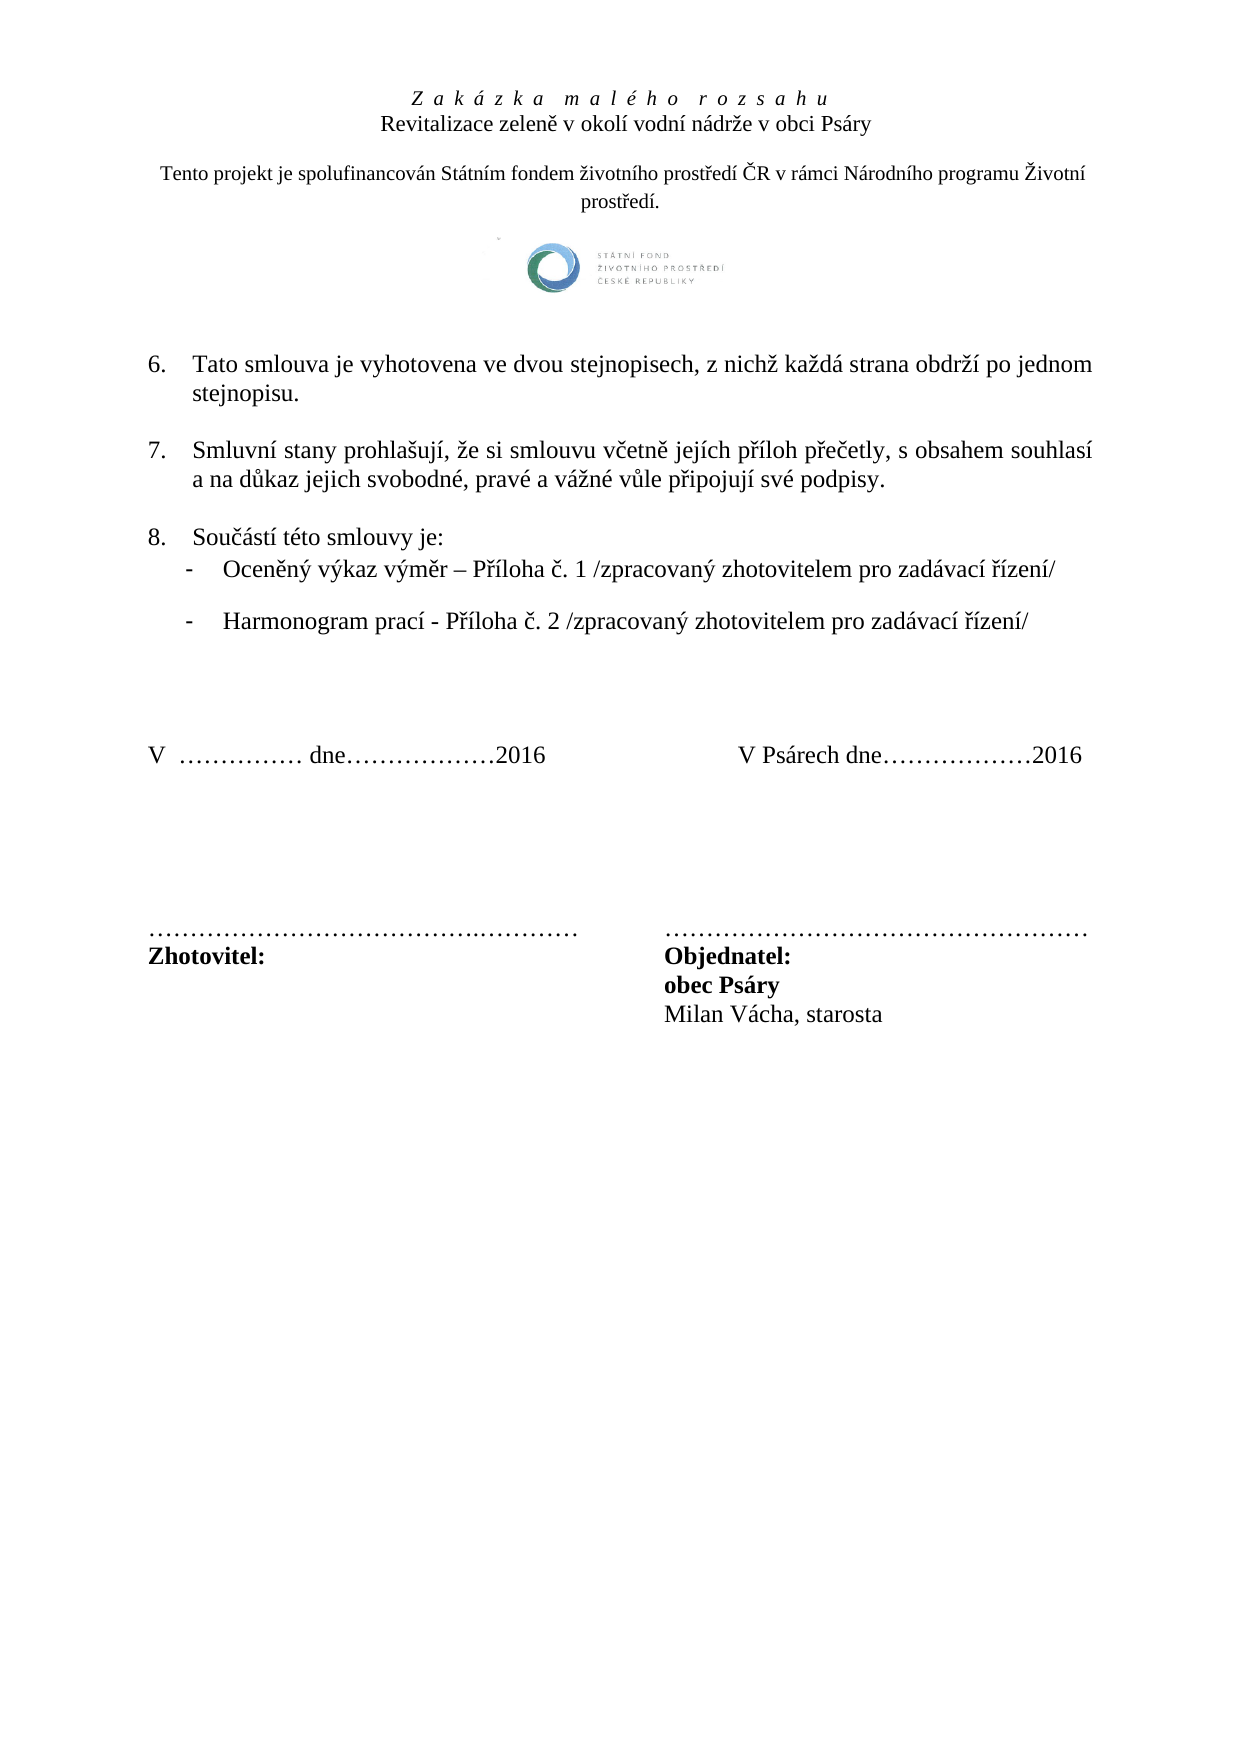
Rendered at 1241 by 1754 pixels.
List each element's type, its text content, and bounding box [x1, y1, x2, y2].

text V …………… dne………………2016 V Psárech dne………………2016 [148, 740, 1093, 769]
text Zhotovitel: Objednatel: [148, 941, 1093, 970]
text obec Psáry Milan Vácha, starosta [664, 970, 1093, 1056]
list Oceněný výkaz výměr – Příloha č. 1 /zpracovaný zhotovitelem pro zadávací řízení/ [185, 551, 1093, 585]
list Harmonogram prací - Příloha č. 2 /zpracovaný zhotovitelem pro zadávací řízení/ [185, 602, 1093, 636]
list Součástí této smlouvy je: [148, 522, 1093, 551]
text ………………………………….………… …………………………………………… [148, 913, 1093, 941]
list Smluvní stany prohlašují, že si smlouvu včetně jejích příloh přečetly, s obsahem souhlasí a na důkaz jejich svobodné, pravé a vážné vůle připojují své podpisy. [148, 436, 1093, 493]
list Tato smlouva je vyhotovena ve dvou stejnopisech, z nichž každá strana obdrží po jednom stejnopisu. [148, 349, 1093, 407]
